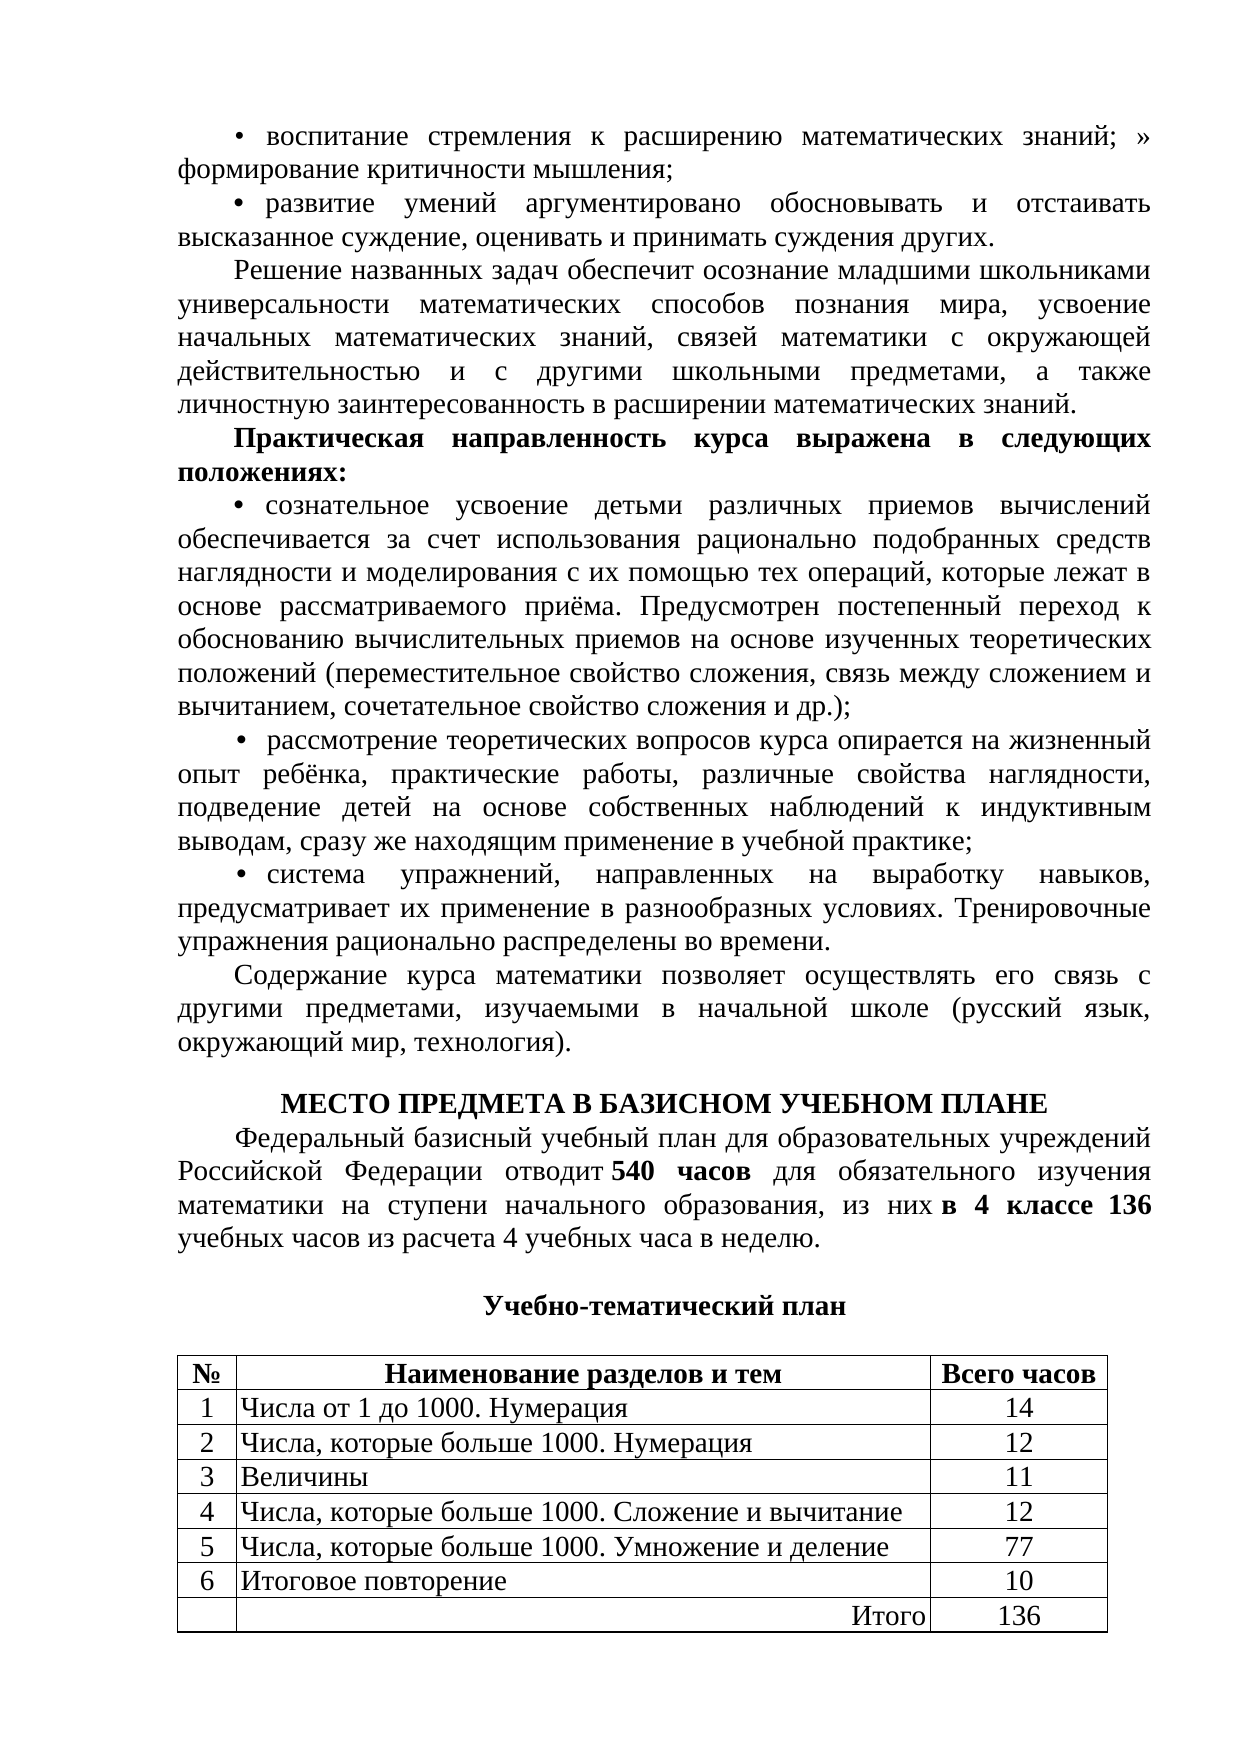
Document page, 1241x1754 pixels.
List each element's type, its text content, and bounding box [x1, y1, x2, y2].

table_cell Числа, которые больше 1000. Нумерация [237, 1425, 930, 1458]
list сознательное усвоение детьми различных приемов вычислений обеспечивается за счет использования рационально подобранных средств наглядности и моделирования с их помощью тех операций, которые лежат в основе рассматриваемого приёма. Предусмотрен постепенный переход к обоснованию вычислительных приемов на основе изученных теоретических положений (переместительное свойство сложения, связь между сложением и вычитанием, сочетательное свойство сложения и др.); [177, 487, 1152, 722]
table_cell 11 [931, 1460, 1107, 1493]
table_cell 10 [931, 1563, 1107, 1597]
list система упражнений, направленных на выработку навыков, предусматривает их применение в разнообразных условиях. Тренировочные упражнения рационально распределены во времени. [177, 856, 1152, 957]
table_cell 12 [931, 1425, 1107, 1458]
table_cell Величины [237, 1460, 930, 1493]
table_cell [178, 1598, 236, 1631]
text • воспитание стремления к расширению математических знаний; » формирование критичности мышления; [177, 118, 1152, 185]
table_cell 1 [178, 1390, 236, 1424]
text МЕСТО ПРЕДМЕТА В БАЗИСНОМ УЧЕБНОМ ПЛАНЕ [177, 1086, 1152, 1120]
text Учебно-тематический план [177, 1288, 1152, 1321]
table_cell Числа, которые больше 1000. Умножение и деление [237, 1529, 930, 1562]
table_header Всего часов [931, 1356, 1107, 1389]
table_cell Итоговое повторение [237, 1563, 930, 1597]
text Содержание курса математики позволяет осуществлять его связь с другими предметами, изучаемыми в начальной школе (русский язык, окружающий мир, технология). [177, 957, 1152, 1058]
table_header Наименование разделов и тем [237, 1356, 930, 1389]
table_cell 12 [931, 1494, 1107, 1528]
text Решение названных задач обеспечит осознание младшими школьниками универсальности математических способов познания мира, усвоение начальных математических знаний, связей математики с окружающей действительностью и с другими школьными предметами, а также личностную заинтересованность в расширении математических знаний. [177, 252, 1152, 420]
list развитие умений аргументировано обосновывать и отстаивать высказанное суждение, оценивать и принимать суждения других. [177, 185, 1152, 252]
table_cell 6 [178, 1563, 236, 1597]
table_cell 77 [931, 1529, 1107, 1562]
text Практическая направленность курса выражена в следующих положениях: [177, 420, 1152, 487]
table_cell Итого [237, 1598, 930, 1631]
table_cell 136 [931, 1598, 1107, 1631]
table_cell 5 [178, 1529, 236, 1562]
text Федеральный базисный учебный план для образовательных учреждений Российской Федерации отводит 540 часов для обязательного изучения математики на ступени начального образования, из них в 4 классе 136 учебных часов из расчета 4 учебных часа в неделю. [177, 1120, 1152, 1254]
table_cell 4 [178, 1494, 236, 1528]
list рассмотрение теоретических вопросов курса опирается на жизненный опыт ребёнка, практические работы, различные свойства наглядности, подведение детей на основе собственных наблюдений к индуктивным выводам, сразу же находящим применение в учебной практике; [177, 722, 1152, 856]
table_header № [178, 1356, 236, 1389]
table_cell Числа, которые больше 1000. Сложение и вычитание [237, 1494, 930, 1528]
table_cell 14 [931, 1390, 1107, 1424]
table_cell Числа от 1 до 1000. Нумерация [237, 1390, 930, 1424]
table_cell 3 [178, 1460, 236, 1493]
table_cell 2 [178, 1425, 236, 1458]
